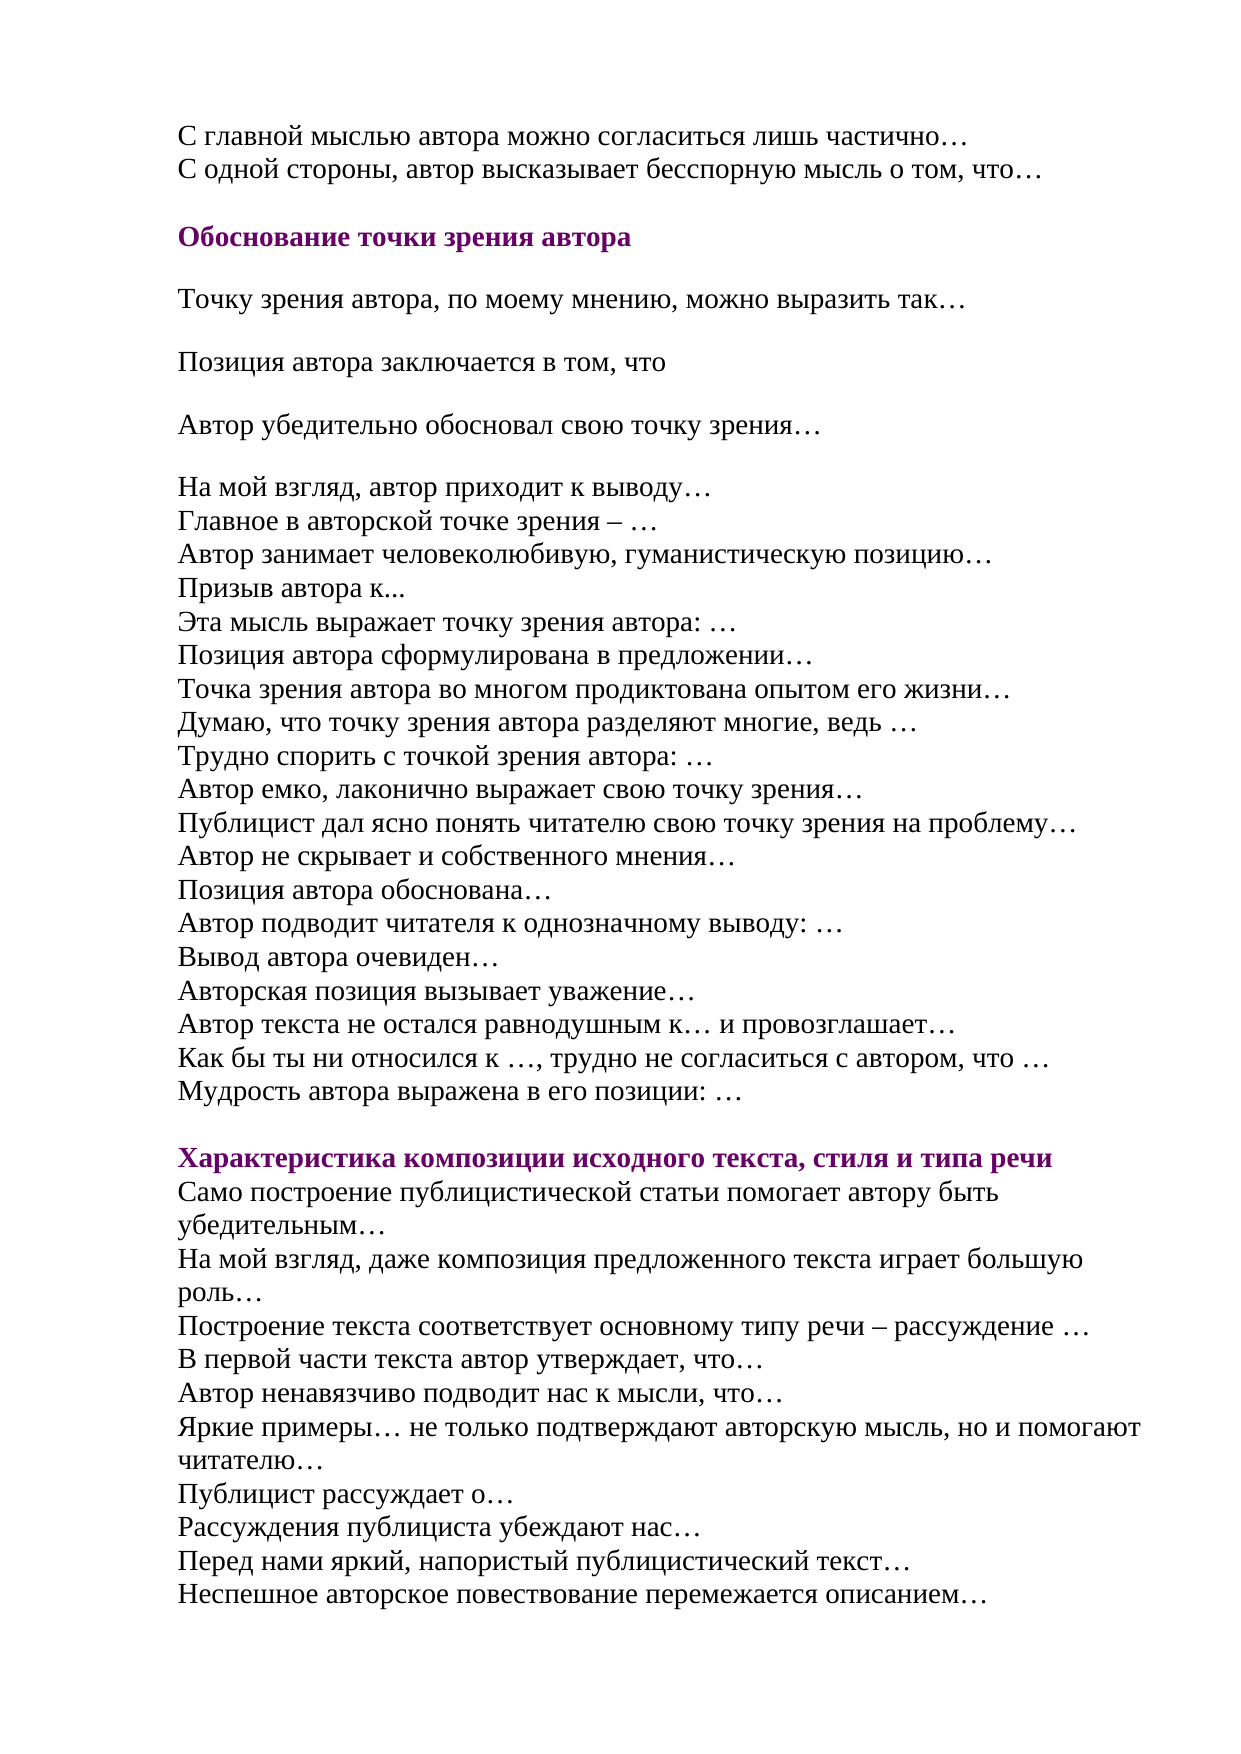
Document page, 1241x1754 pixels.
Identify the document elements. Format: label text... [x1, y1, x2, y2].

text Автор убедительно обосновал свою точку зрения… [177, 407, 1152, 440]
text Точку зрения автора, по моему мнению, можно выразить так… [177, 281, 1152, 315]
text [177, 118, 1152, 252]
text Позиция автора заключается в том, что [177, 344, 1152, 378]
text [177, 469, 1152, 1610]
